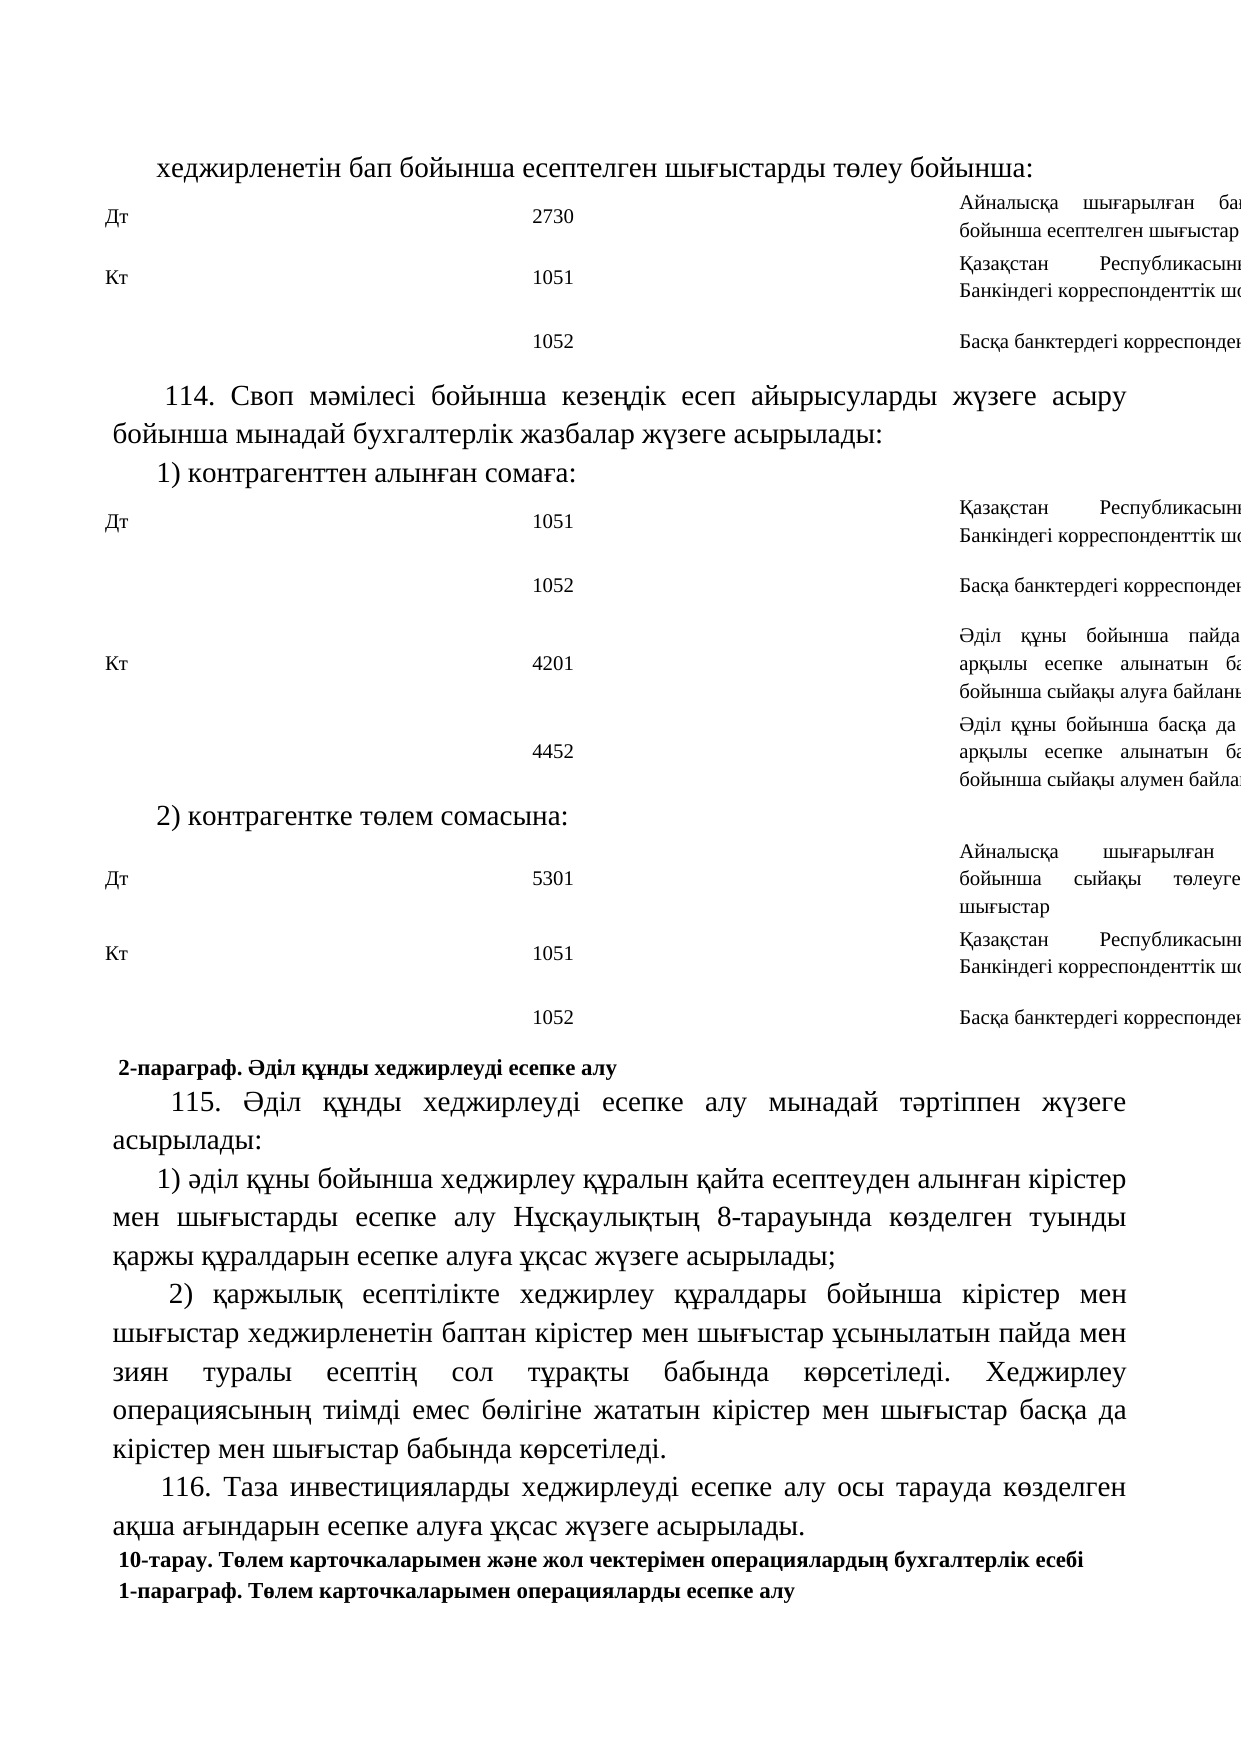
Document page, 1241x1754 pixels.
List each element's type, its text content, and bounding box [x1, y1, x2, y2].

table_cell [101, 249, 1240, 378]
text 115. Әділ құнды хеджирлеуді есепке алу мынадай тәртіппен жүзеге асырылады: [112, 1084, 1128, 1156]
text 116. Таза инвестицияларды хеджирлеуді есепке алу осы тарауда көзделген ақша ағындарын есепке алуға ұқсас жүзеге асырылады. [112, 1469, 1128, 1541]
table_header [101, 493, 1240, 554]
text 114. Своп мәмілесі бойынша кезеңдік есеп айырысуларды жүзеге асыру бойынша мынадай бухгалтерлік жазбалар жүзеге асырылады: [112, 378, 1128, 450]
text 1) контрагенттен алынған сомаға: [112, 455, 1128, 488]
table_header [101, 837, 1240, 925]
text 2) қаржылық есептілікте хеджирлеу құралдары бойынша кірістер мен шығыстар хеджирленетін баптан кірістер мен шығыстар ұсынылатын пайда мен зиян туралы есептің сол тұрақты бабында көрсетіледі. Хеджирлеу операциясының тиімді емес бөлігіне жататын кірістер мен шығыстар басқа да кірістер мен шығыстар бабында көрсетіледі. [112, 1277, 1128, 1464]
text 1-параграф. Төлем карточкаларымен операцияларды есепке алу [112, 1577, 1128, 1603]
text 2-параграф. Әділ құнды хеджирлеуді есепке алу [112, 1054, 1128, 1080]
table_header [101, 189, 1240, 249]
text 10-тарау. Төлем карточкаларымен және жол чектерімен операциялардың бухгалтерлік есебі [112, 1546, 1128, 1573]
text 1) әділ құны бойынша хеджирлеу құралын қайта есептеуден алынған кірістер мен шығыстарды есепке алу Нұсқаулықтың 8-тарауында көзделген туынды қаржы құралдарын есепке алуға ұқсас жүзеге асырылады; [112, 1161, 1128, 1272]
text хеджирленетін бап бойынша есептелген шығыстарды төлеу бойынша: [112, 150, 1128, 183]
text 2) контрагентке төлем сомасына: [112, 798, 1128, 832]
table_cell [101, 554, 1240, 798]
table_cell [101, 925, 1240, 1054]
